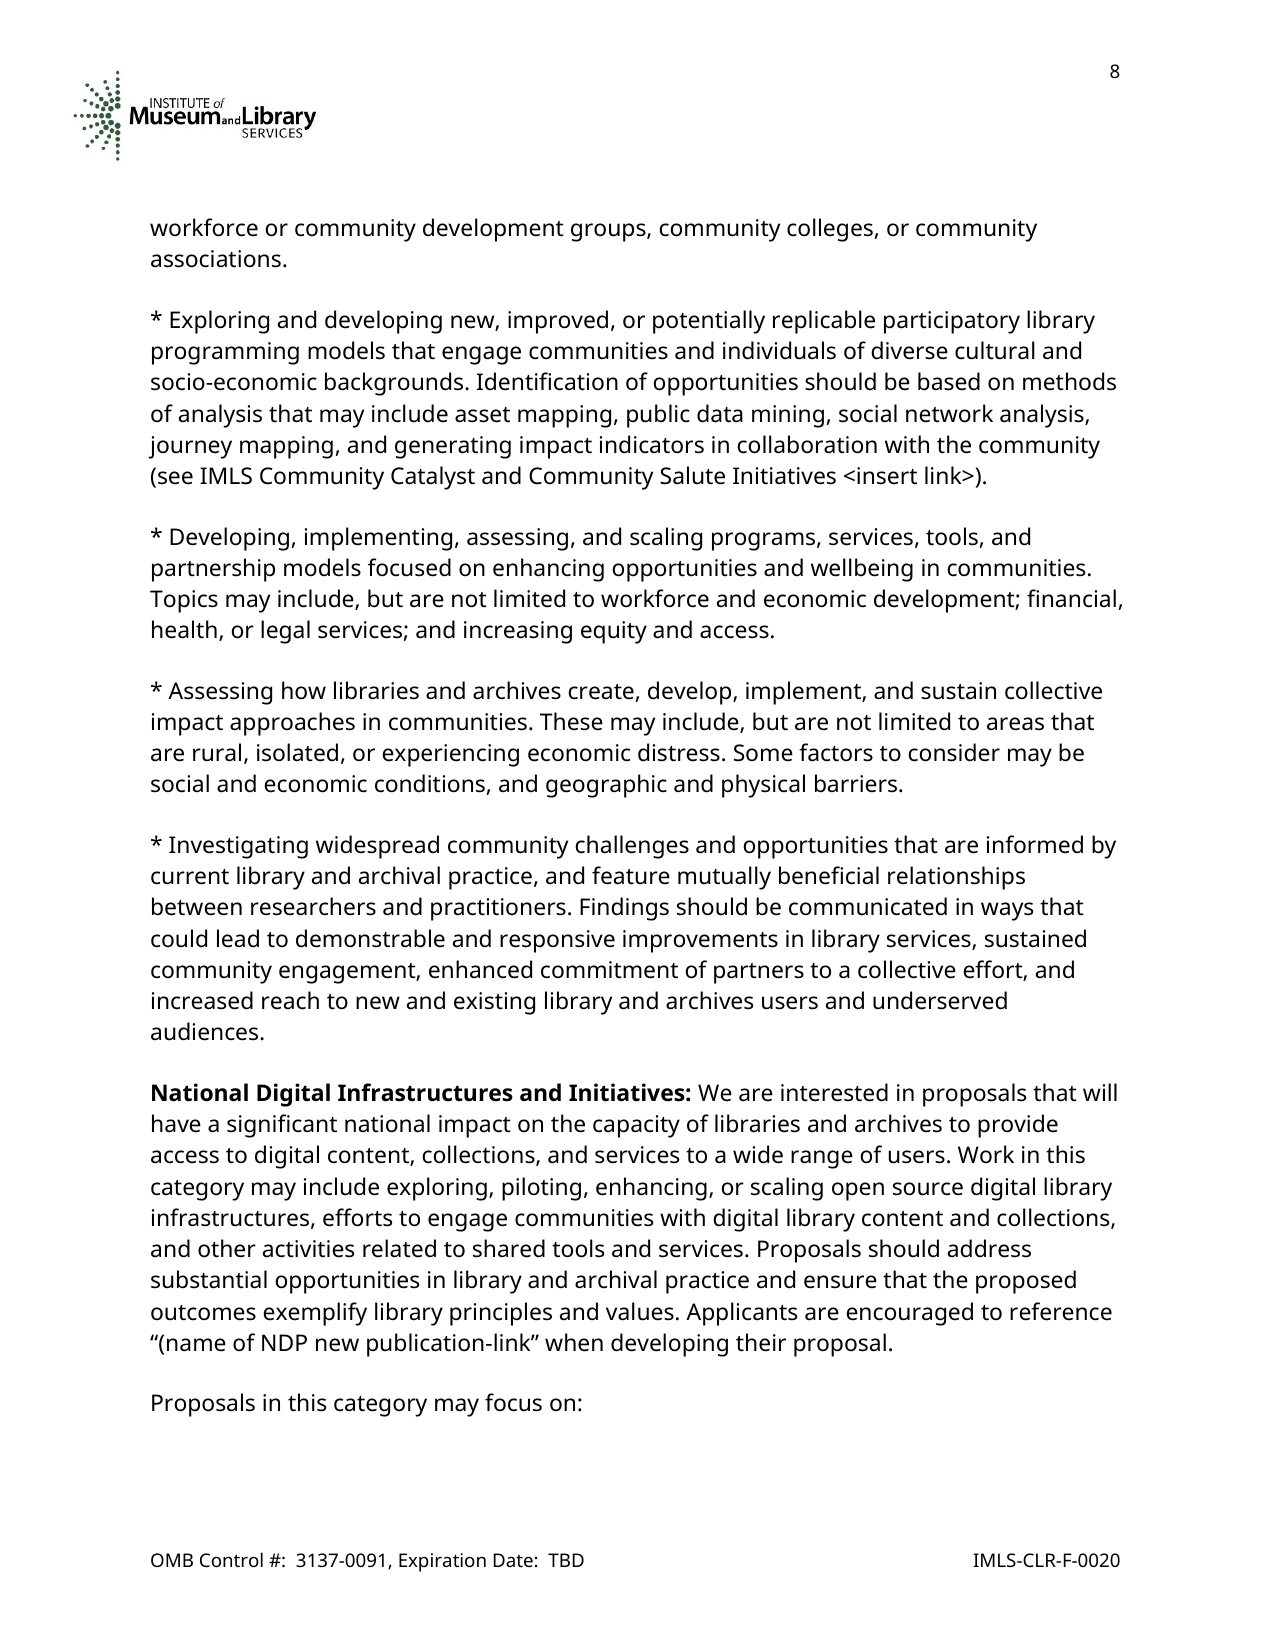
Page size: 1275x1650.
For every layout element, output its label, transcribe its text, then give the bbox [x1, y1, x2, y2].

text * Exploring and developing new, improved, or potentially replicable participatory library programming models that engage communities and individuals of diverse cultural and socio-economic backgrounds. Identification of opportunities should be based on methods of analysis that may include asset mapping, public data mining, social network analysis, journey mapping, and generating impact indicators in collaboration with the community (see IMLS Community Catalyst and Community Salute Initiatives <insert link>). [150, 304, 1125, 491]
text * Assessing how libraries and archives create, develop, implement, and sustain collective impact approaches in communities. These may include, but are not limited to areas that are rural, isolated, or experiencing economic distress. Some factors to consider may be social and economic conditions, and geographic and physical barriers. [150, 674, 1125, 799]
picture [70, 58, 324, 173]
text National Digital Infrastructures and Initiatives: We are interested in proposals that will have a significant national impact on the capacity of libraries and archives to provide access to digital content, collections, and services to a wide range of users. Work in this category may include exploring, piloting, enhancing, or scaling open source digital library infrastructures, efforts to engage communities with digital library content and collections, and other activities related to shared tools and services. Proposals should address substantial opportunities in library and archival practice and ensure that the proposed outcomes exemplify library principles and values. Applicants are encouraged to reference “(name of NDP new publication-link” when developing their proposal. [150, 1077, 1125, 1358]
text * Developing, implementing, assessing, and scaling programs, services, tools, and partnership models focused on enhancing opportunities and wellbeing in communities. Topics may include, but are not limited to workforce and economic development; financial, health, or legal services; and increasing equity and access. [150, 520, 1125, 645]
text Proposals in this category may focus on: [150, 1387, 1125, 1418]
text * Investigating widespread community challenges and opportunities that are informed by current library and archival practice, and feature mutually beneficial relationships between researchers and practitioners. Findings should be communicated in ways that could lead to demonstrable and responsive improvements in library services, sustained community engagement, enhanced commitment of partners to a collective effort, and increased reach to new and existing library and archives users and underserved audiences. [150, 829, 1125, 1047]
